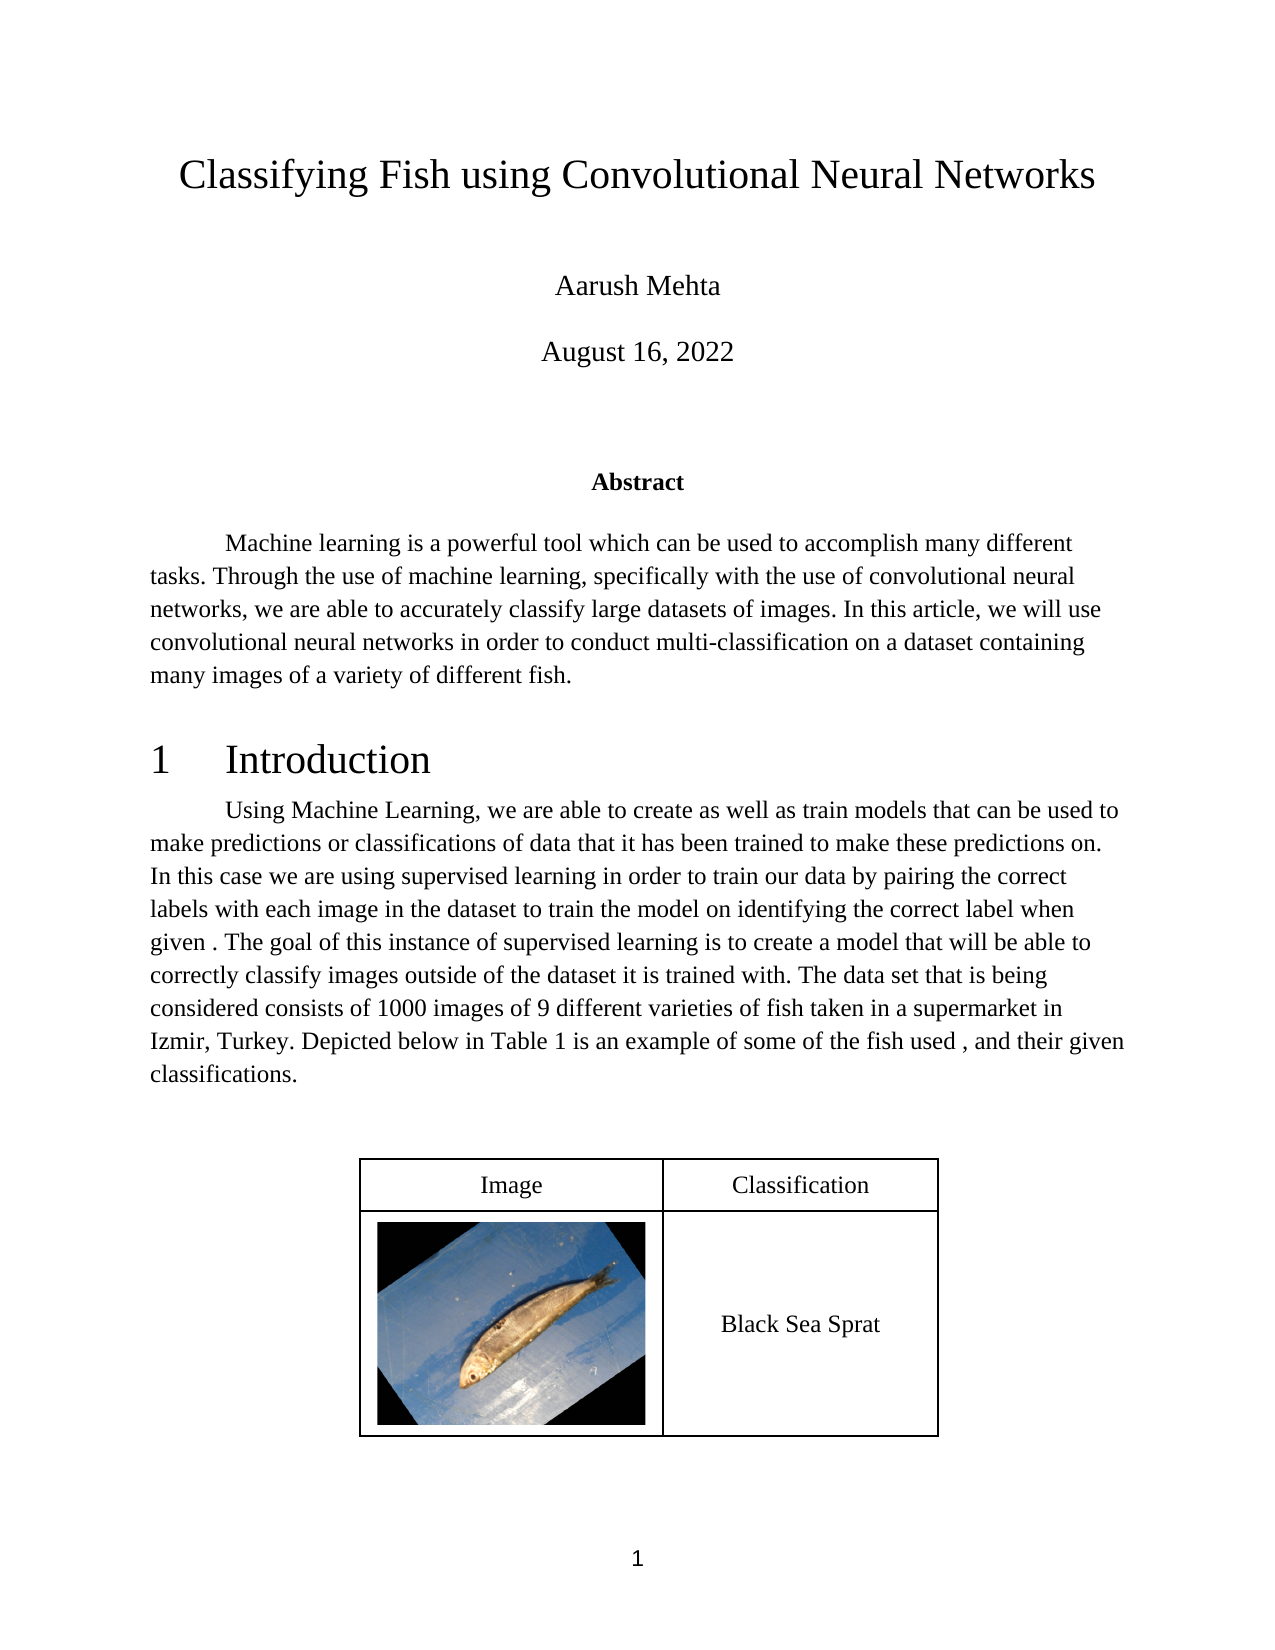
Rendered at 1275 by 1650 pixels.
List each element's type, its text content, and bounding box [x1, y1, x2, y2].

text Using Machine Learning, we are able to create as well as train models that can be used to make predictions or classifications of data that it has been trained to make these predictions on. In this case we are using supervised learning in order to train our data by pairing the correct labels with each image in the dataset to train the model on identifying the correct label when given . The goal of this instance of supervised learning is to create a model that will be able to correctly classify images outside of the dataset it is trained with. The data set that is being considered consists of 1000 images of 9 different varieties of fish taken in a supermarket in Izmir, Turkey. Depicted below in Table 1 is an example of some of the fish used , and their given classifications. [150, 795, 1125, 1088]
table_header Classification [664, 1160, 937, 1210]
subtitle Aarush Mehta [150, 268, 1125, 301]
picture [377, 1222, 646, 1425]
subtitle 1 Introduction [150, 734, 1125, 782]
subtitle August 16, 2022 [150, 334, 1125, 368]
table_header Image [361, 1160, 662, 1210]
text Abstract [150, 467, 1125, 496]
table_cell [361, 1212, 662, 1435]
title Classifying Fish using Convolutional Neural Networks [150, 150, 1125, 198]
table_cell Black Sea Sprat [664, 1212, 937, 1435]
text Machine learning is a powerful tool which can be used to accomplish many different tasks. Through the use of machine learning, specifically with the use of convolutional neural networks, we are able to accurately classify large datasets of images. In this article, we will use convolutional neural networks in order to conduct multi-classification on a dataset containing many images of a variety of different fish. [150, 528, 1125, 688]
